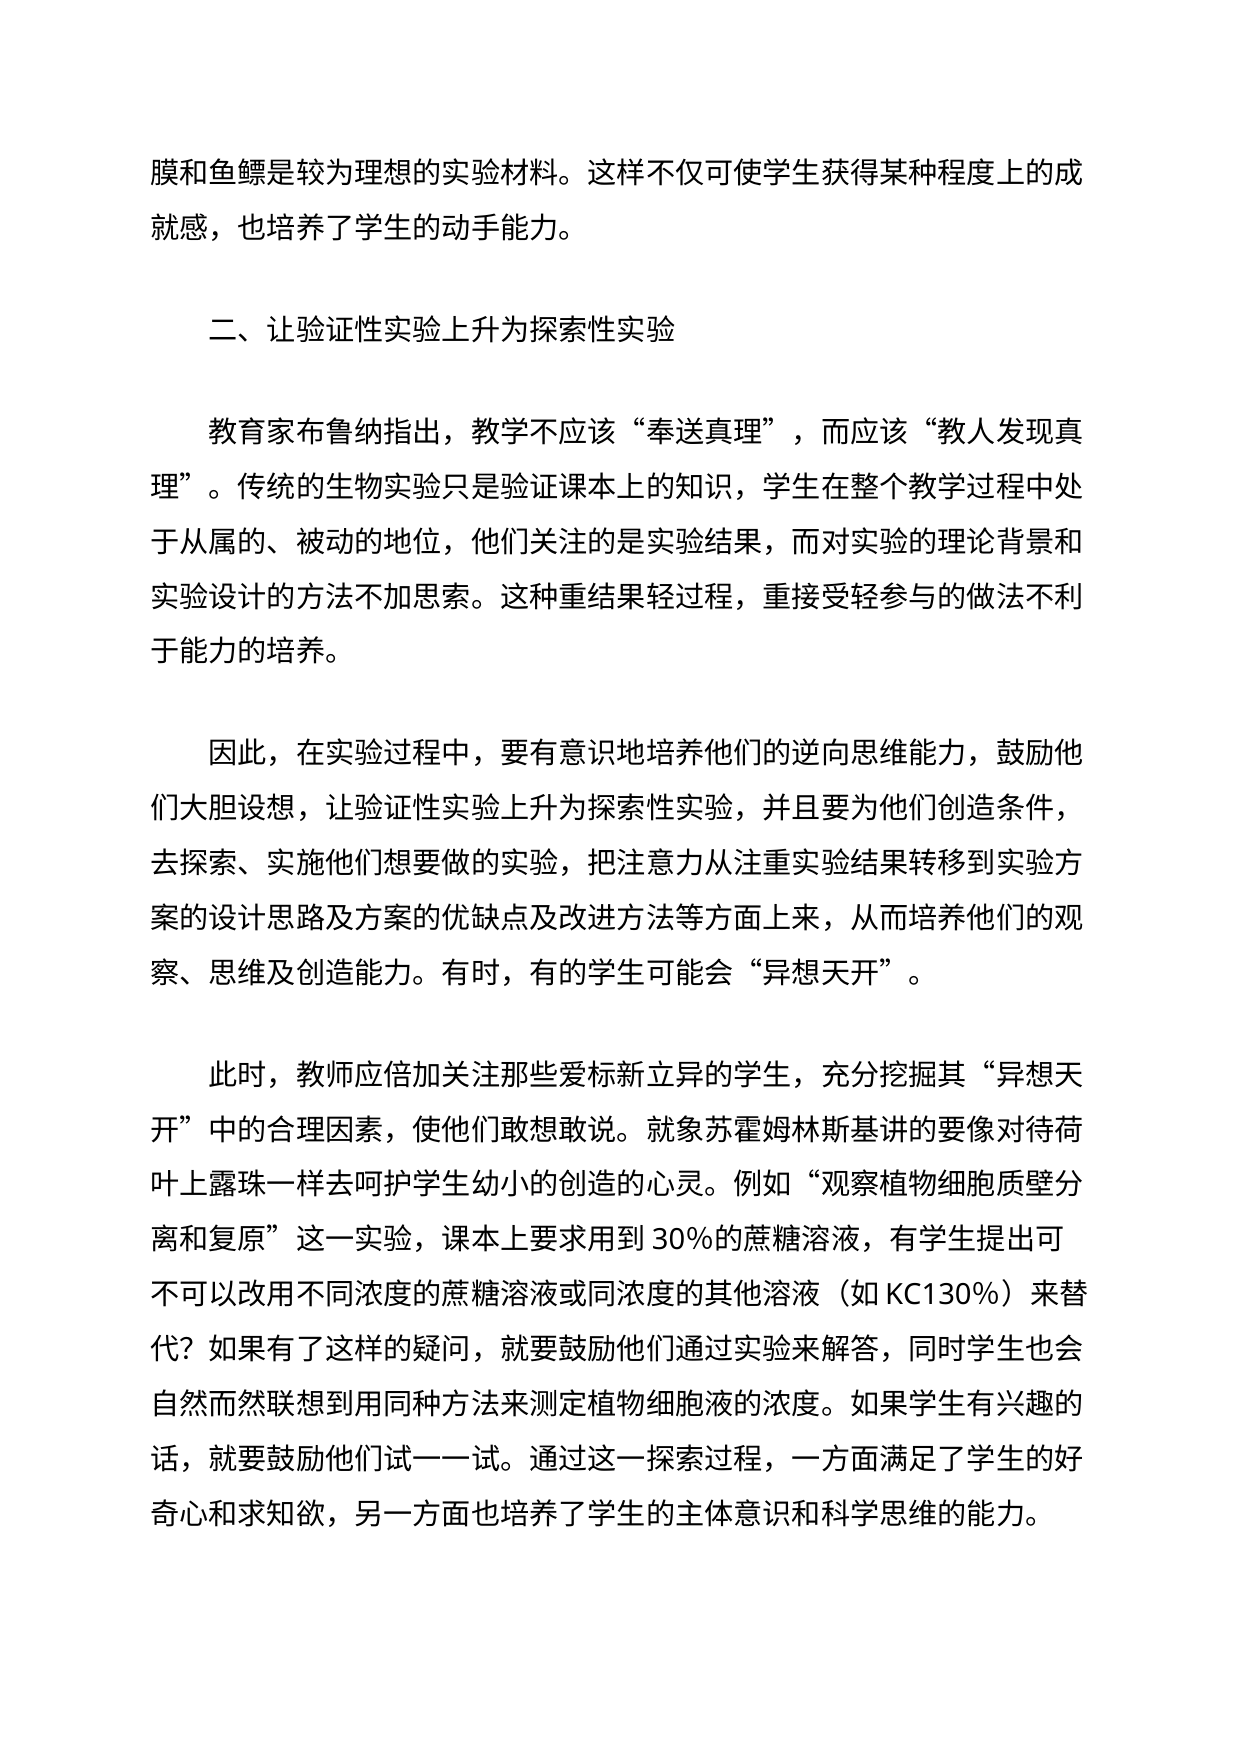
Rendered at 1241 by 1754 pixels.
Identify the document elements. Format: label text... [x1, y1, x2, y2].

text 此时，教师应倍加关注那些爱标新立异的学生，充分挖掘其“异想天开”中的合理因素，使他们敢想敢说。就象苏霍姆林斯基讲的要像对待荷叶上露珠一样去呵护学生幼小的创造的心灵。例如“观察植物细胞质壁分离和复原”这一实验，课本上要求用到30％的蔗糖溶液，有学生提出可不可以改用不同浓度的蔗糖溶液或同浓度的其他溶液（如KC130％）来替代？如果有了这样的疑问，就要鼓励他们通过实验来解答，同时学生也会自然而然联想到用同种方法来测定植物细胞液的浓度。如果学生有兴趣的话，就要鼓励他们试一一试。通过这一探索过程，一方面满足了学生的好奇心和求知欲，另一方面也培养了学生的主体意识和科学思维的能力。 [150, 1051, 1090, 1533]
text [150, 150, 1090, 247]
text 因此，在实验过程中，要有意识地培养他们的逆向思维能力，鼓励他们大胆设想，让验证性实验上升为探索性实验，并且要为他们创造条件，去探索、实施他们想要做的实验，把注意力从注重实验结果转移到实验方案的设计思路及方案的优缺点及改进方法等方面上来，从而培养他们的观察、思维及创造能力。有时，有的学生可能会“异想天开”。 [150, 730, 1090, 992]
text 二、让验证性实验上升为探索性实验 [150, 307, 1090, 349]
text 教育家布鲁纳指出，教学不应该“奉送真理”，而应该“教人发现真理”。传统的生物实验只是验证课本上的知识，学生在整个教学过程中处于从属的、被动的地位，他们关注的是实验结果，而对实验的理论背景和实验设计的方法不加思索。这种重结果轻过程，重接受轻参与的做法不利于能力的培养。 [150, 408, 1090, 670]
